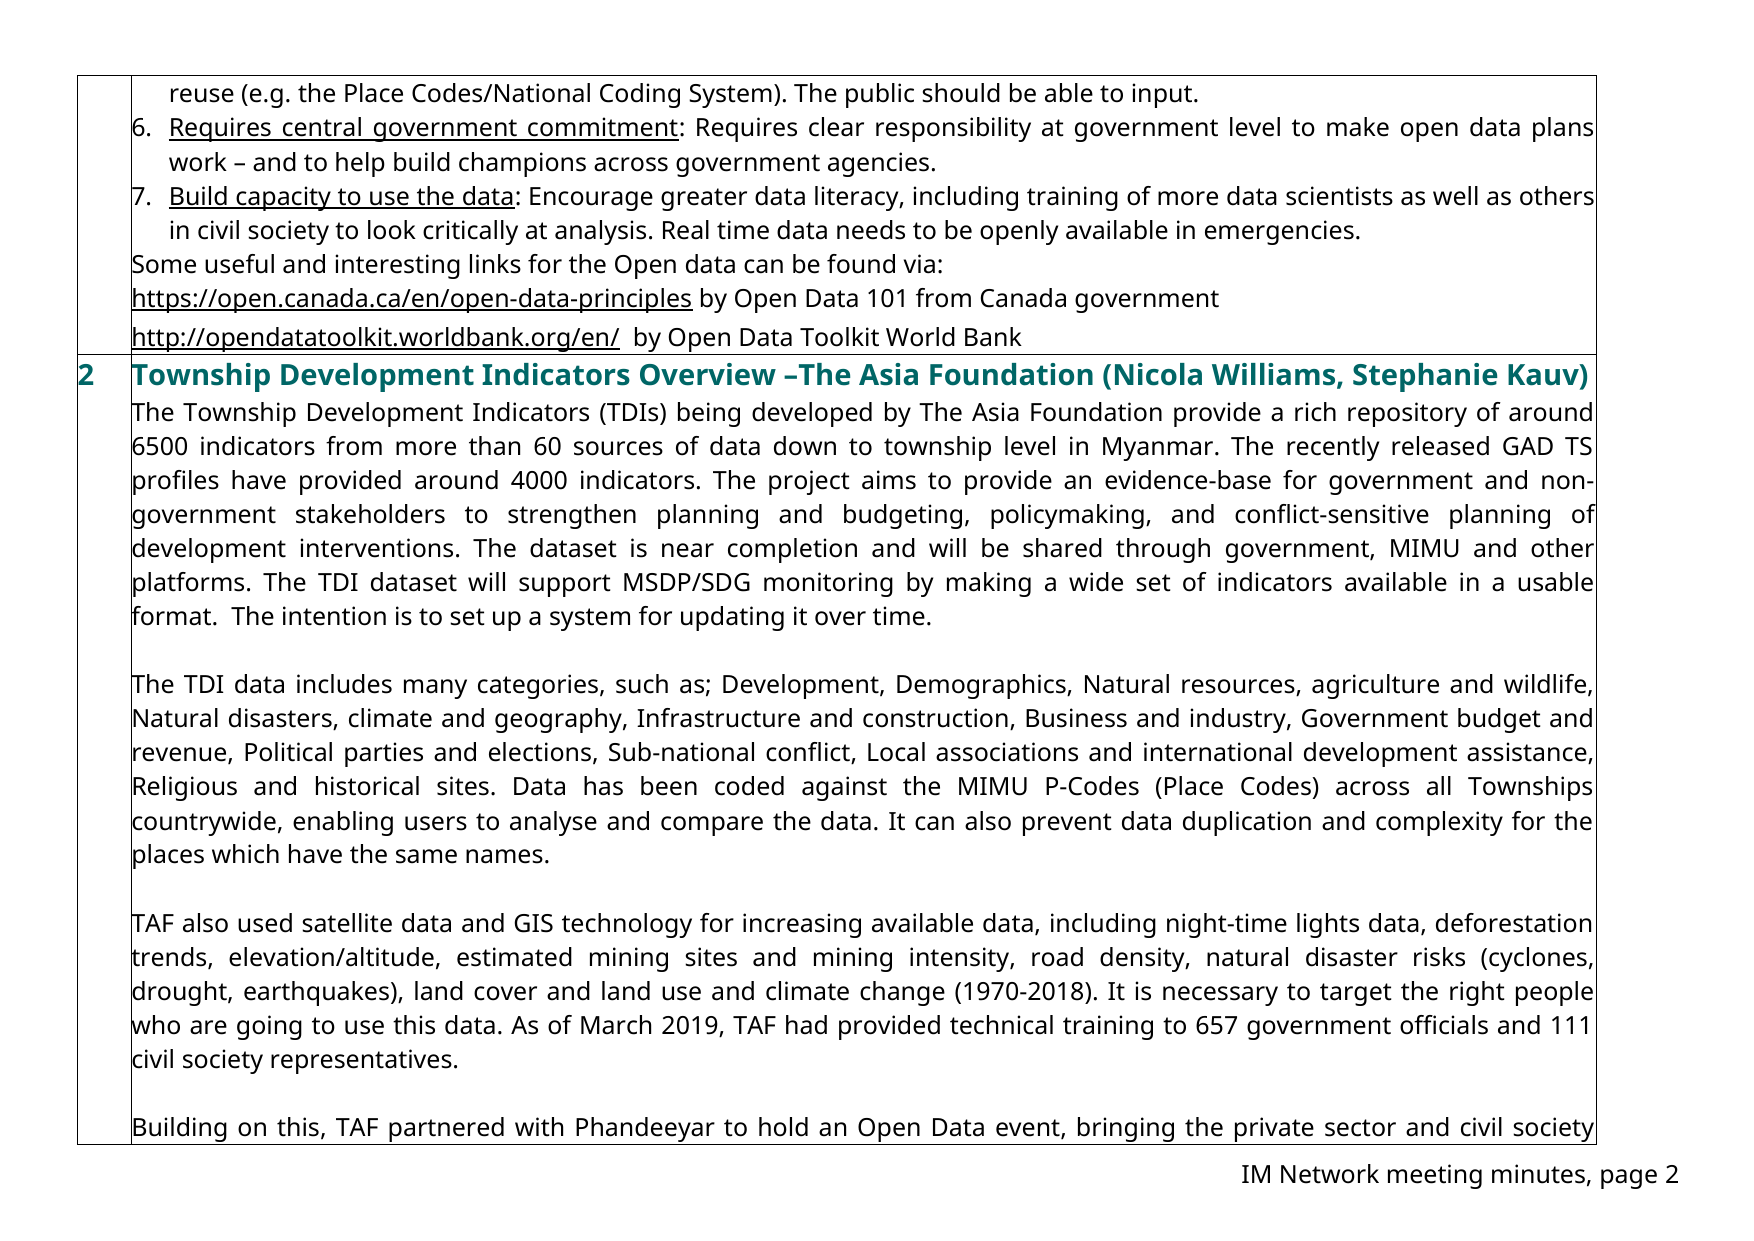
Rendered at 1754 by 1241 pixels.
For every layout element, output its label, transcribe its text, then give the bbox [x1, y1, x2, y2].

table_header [132, 76, 1596, 354]
table_cell 2 [78, 355, 131, 1144]
table_header 1 [78, 76, 131, 354]
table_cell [132, 355, 1596, 1144]
